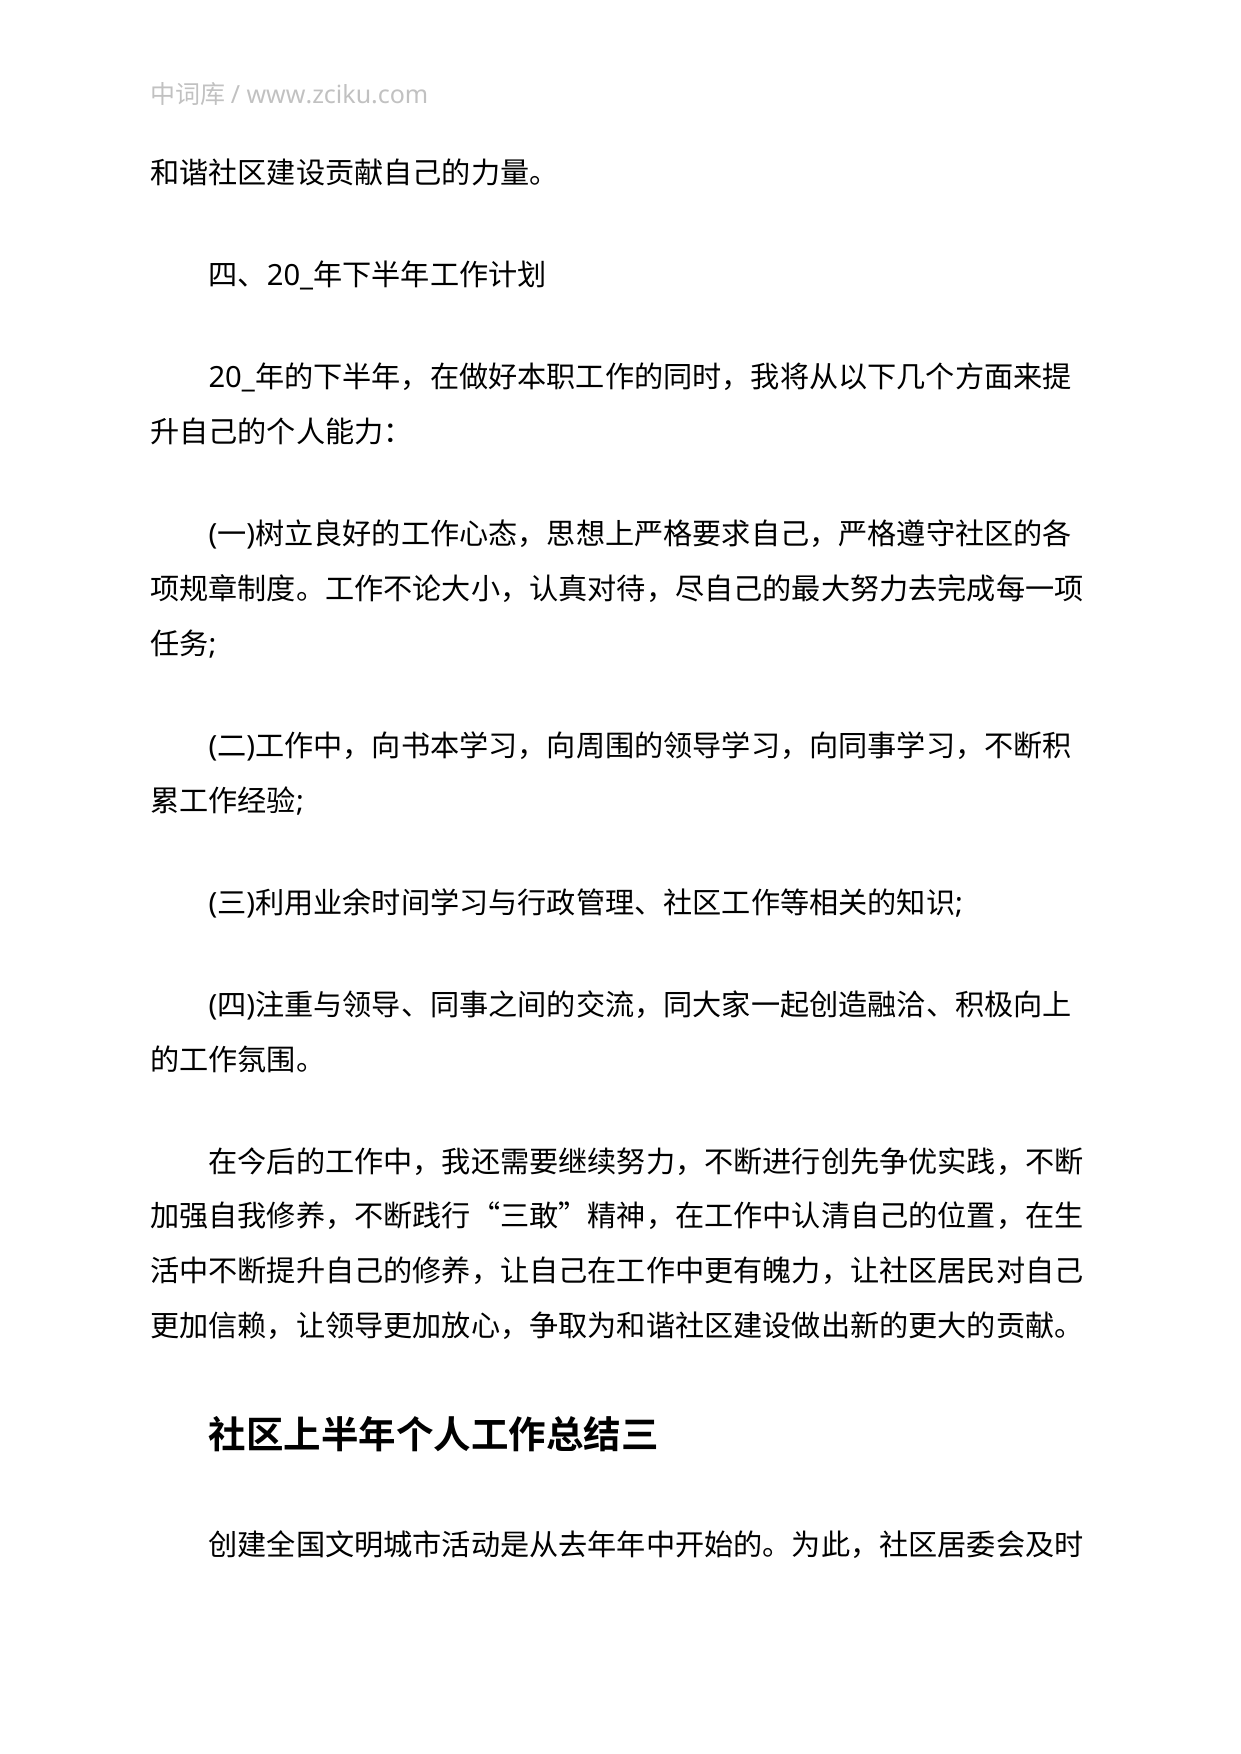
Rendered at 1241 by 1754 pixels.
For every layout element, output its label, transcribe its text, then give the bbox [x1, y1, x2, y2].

text (四)注重与领导、同事之间的交流，同大家一起创造融洽、积极向上的工作氛围。 [150, 981, 1090, 1079]
text 社区上半年个人工作总结三 [150, 1404, 1090, 1459]
text 四、20_年下半年工作计划 [150, 252, 1090, 294]
text (二)工作中，向书本学习，向周围的领导学习，向同事学习，不断积累工作经验; [150, 722, 1090, 820]
text (一)树立良好的工作心态，思想上严格要求自己，严格遵守社区的各项规章制度。工作不论大小，认真对待，尽自己的最大努力去完成每一项任务; [150, 511, 1090, 663]
text (三)利用业余时间学习与行政管理、社区工作等相关的知识; [150, 879, 1090, 922]
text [150, 150, 1090, 192]
text 20_年的下半年，在做好本职工作的同时，我将从以下几个方面来提升自己的个人能力： [150, 354, 1090, 451]
text 在今后的工作中，我还需要继续努力，不断进行创先争优实践，不断加强自我修养，不断践行“三敢”精神，在工作中认清自己的位置，在生活中不断提升自己的修养，让自己在工作中更有魄力，让社区居民对自己更加信赖，让领导更加放心，争取为和谐社区建设做出新的更大的贡献。 [150, 1138, 1090, 1345]
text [150, 1522, 1090, 1564]
